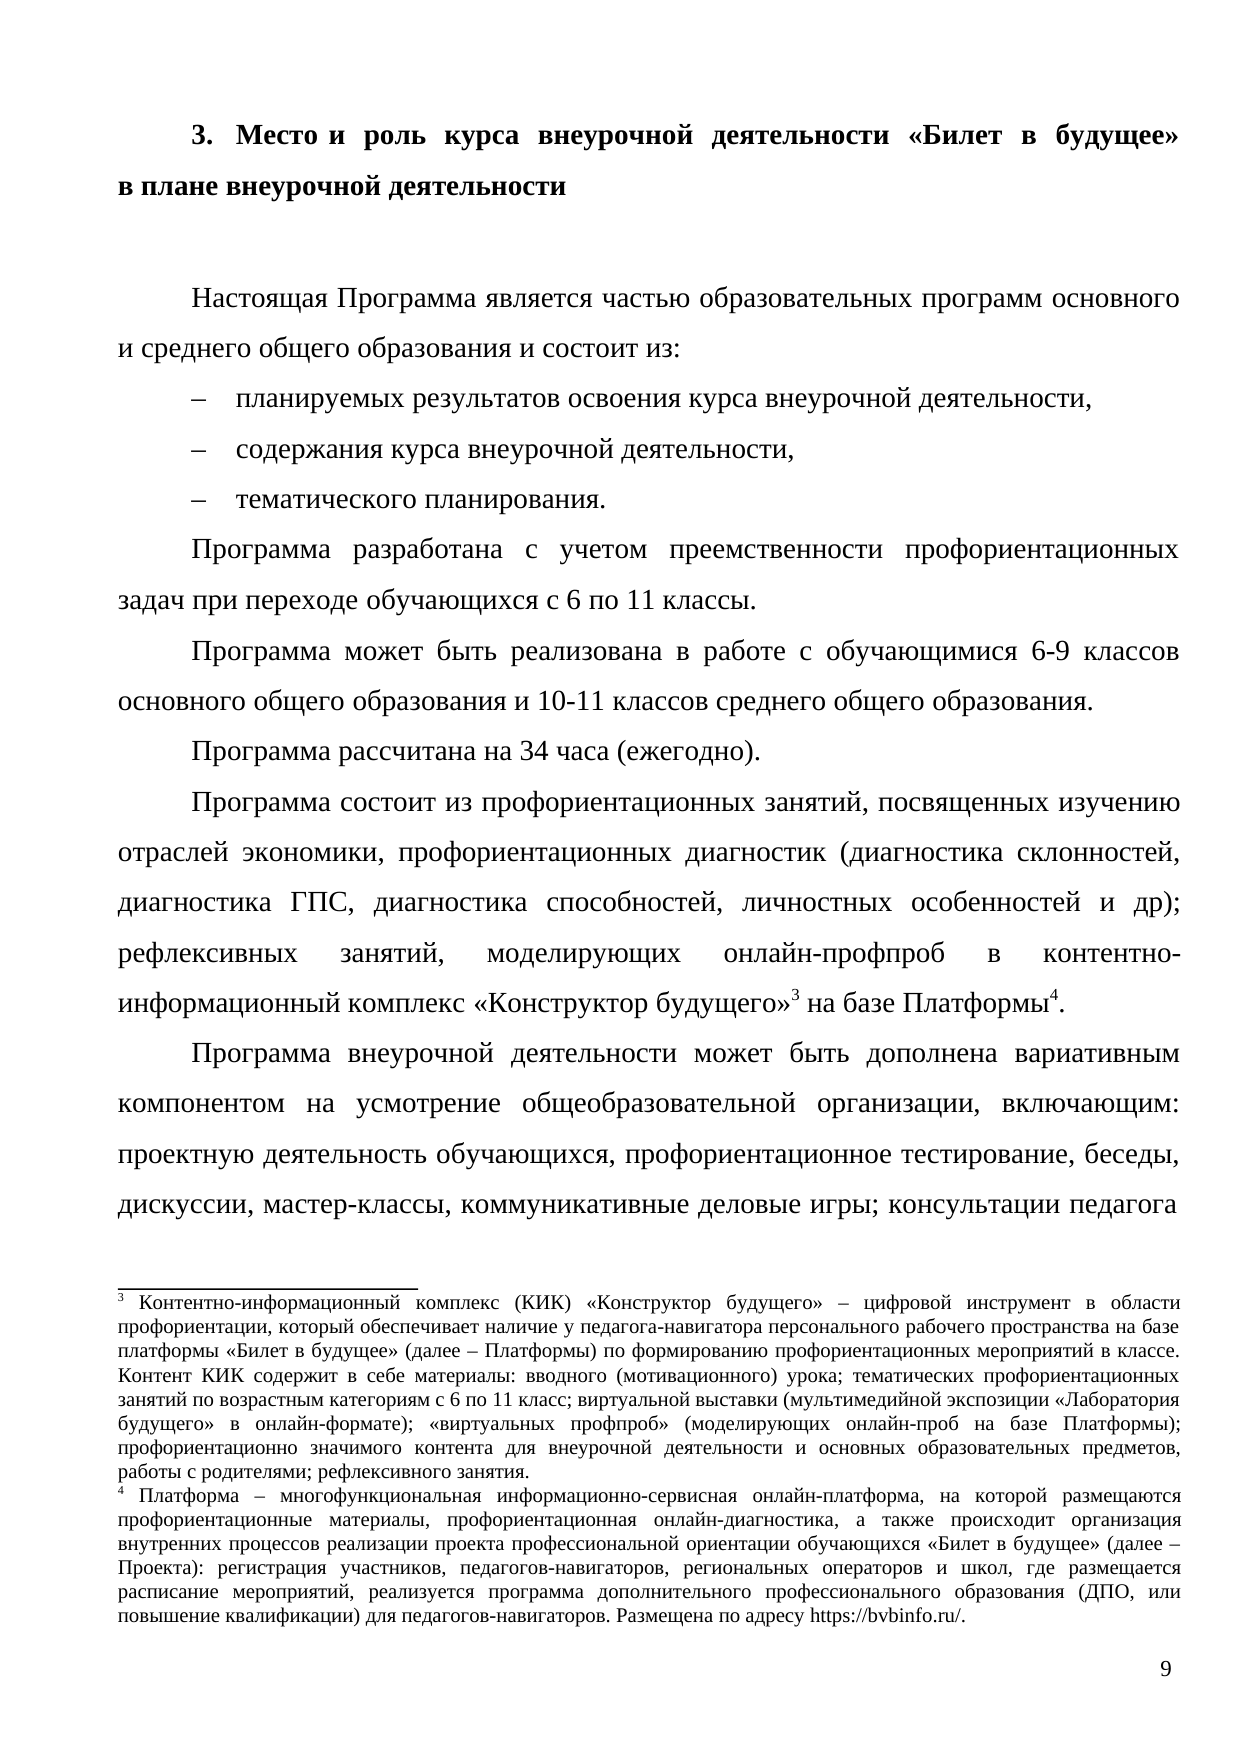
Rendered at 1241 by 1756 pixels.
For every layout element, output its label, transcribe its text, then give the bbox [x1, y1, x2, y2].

text Программа состоит из профориентационных занятий, посвященных изучению отраслей экономики, профориентационных диагностик (диагностика склонностей, диагностика ГПС, диагностика способностей, личностных особенностей и др); рефлексивных занятий, моделирующих онлайн-профпроб в контентно- информационный комплекс «Конструктор будущего»3 на базе Платформы4. [118, 784, 1181, 1018]
list планируемых результатов освоения курса внеурочной деятельности, [191, 381, 1194, 414]
text 3 Контентно-информационный комплекс (КИК) «Конструктор будущего» – цифровой инструмент в области профориентации, который обеспечивает наличие у педагога-навигатора персонального рабочего пространства на базе платформы «Билет в будущее» (далее – Платформы) по формированию профориентационных мероприятий в классе. Контент КИК содержит в себе материалы: вводного (мотивационного) урока; тематических профориентационных занятий по возрастным категориям с 6 по 11 класс; виртуальной выставки (мультимедийной экспозиции «Лаборатория будущего» в онлайн-формате); «виртуальных профпроб» (моделирующих онлайн-проб на базе Платформы); профориентационно значимого контента для внеурочной деятельности и основных образовательных предметов, работы с родителями; рефлексивного занятия. [118, 1290, 1181, 1483]
subtitle Место и роль курса внеурочной деятельности «Билет в будущее» в плане внеурочной деятельности [118, 117, 1179, 202]
text Программа рассчитана на 34 часа (ежегодно). [191, 733, 1194, 767]
text Программа внеурочной деятельности может быть дополнена вариативным компонентом на усмотрение общеобразовательной организации, включающим: проектную деятельность обучающихся, профориентационное тестирование, беседы, дискуссии, мастер-классы, коммуникативные деловые игры; консультации педагога [118, 1035, 1180, 1220]
list тематического планирования. [191, 481, 1194, 515]
text Настоящая Программа является частью образовательных программ основного и среднего общего образования и состоит из: [118, 280, 1181, 364]
text Программа может быть реализована в работе с обучающимися 6-9 классов основного общего образования и 10-11 классов среднего общего образования. [118, 633, 1181, 717]
text 4 Платформа – многофункциональная информационно-сервисная онлайн-платформа, на которой размещаются профориентационные материалы, профориентационная онлайн-диагностика, а также происходит организация внутренних процессов реализации проекта профессиональной ориентации обучающихся «Билет в будущее» (далее – Проекта): регистрация участников, педагогов-навигаторов, региональных операторов и школ, где размещается расписание мероприятий, реализуется программа дополнительного профессионального образования (ДПО, или повышение квалификации) для педагогов-навигаторов. Размещена по адресу https://bvbinfo.ru/. [118, 1483, 1181, 1627]
text Программа разработана с учетом преемственности профориентационных задач при переходе обучающихся с 6 по 11 классы. [118, 532, 1179, 616]
list содержания курса внеурочной деятельности, [191, 431, 1194, 465]
